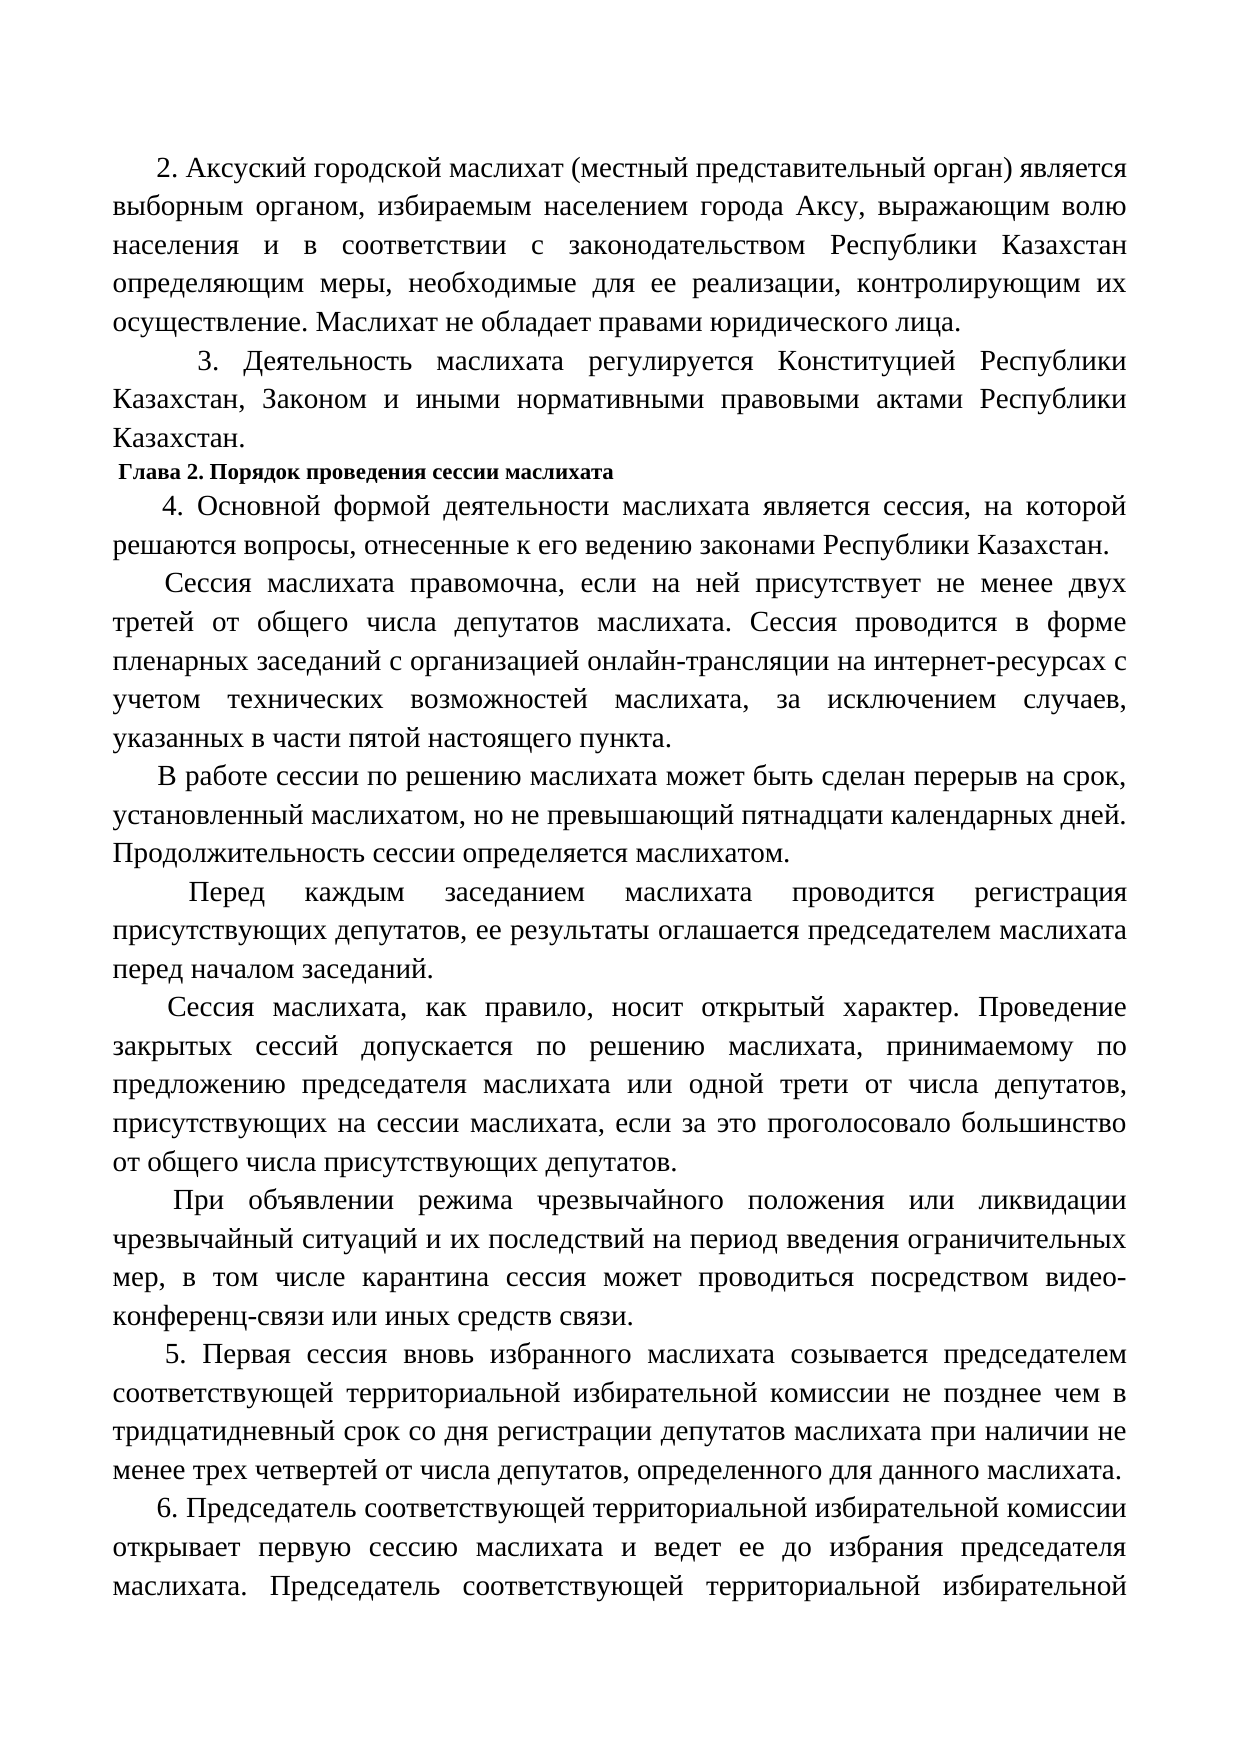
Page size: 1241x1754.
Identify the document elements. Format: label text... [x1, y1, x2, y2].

text Сессия маслихата, как правило, носит открытый характер. Проведение закрытых сессий допускается по решению маслихата, принимаемому по предложению председателя маслихата или одной трети от числа депутатов, присутствующих на сессии маслихата, если за это проголосовало большинство от общего числа присутствующих депутатов. [112, 989, 1128, 1177]
text 2. Аксуский городской маслихат (местный представительный орган) является выборным органом, избираемым населением города Аксу, выражающим волю населения и в соответствии с законодательством Республики Казахстан определяющим меры, необходимые для ее реализации, контролирующим их осуществление. Маслихат не обладает правами юридического лица. [112, 150, 1128, 338]
text 5. Первая сессия вновь избранного маслихата созывается председателем соответствующей территориальной избирательной комиссии не позднее чем в тридцатидневный срок со дня регистрации депутатов маслихата при наличии не менее трех четвертей от числа депутатов, определенного для данного маслихата. [112, 1336, 1128, 1486]
text При объявлении режима чрезвычайного положения или ликвидации чрезвычайный ситуаций и их последствий на период введения ограничительных мер, в том числе карантина сессия может проводиться посредством видео-конференц-связи или иных средств связи. [112, 1182, 1128, 1331]
text В работе сессии по решению маслихата может быть сделан перерыв на срок, установленный маслихатом, но не превышающий пятнадцати календарных дней. Продолжительность сессии определяется маслихатом. [112, 758, 1128, 869]
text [112, 1491, 1128, 1601]
text Перед каждым заседанием маслихата проводится регистрация присутствующих депутатов, ее результаты оглашается председателем маслихата перед началом заседаний. [112, 874, 1128, 984]
text 3. Деятельность маслихата регулируется Конституцией Республики Казахстан, Законом и иными нормативными правовыми актами Республики Казахстан. [112, 343, 1128, 453]
text Сессия маслихата правомочна, если на ней присутствует не менее двух третей от общего числа депутатов маслихата. Сессия проводится в форме пленарных заседаний с организацией онлайн-трансляции на интернет-ресурсах с учетом технических возможностей маслихата, за исключением случаев, указанных в части пятой настоящего пункта. [112, 566, 1128, 753]
text 4. Основной формой деятельности маслихата является сессия, на которой решаются вопросы, отнесенные к его ведению законами Республики Казахстан. [112, 488, 1128, 561]
text Глава 2. Порядок проведения сессии маслихата [112, 458, 1128, 485]
